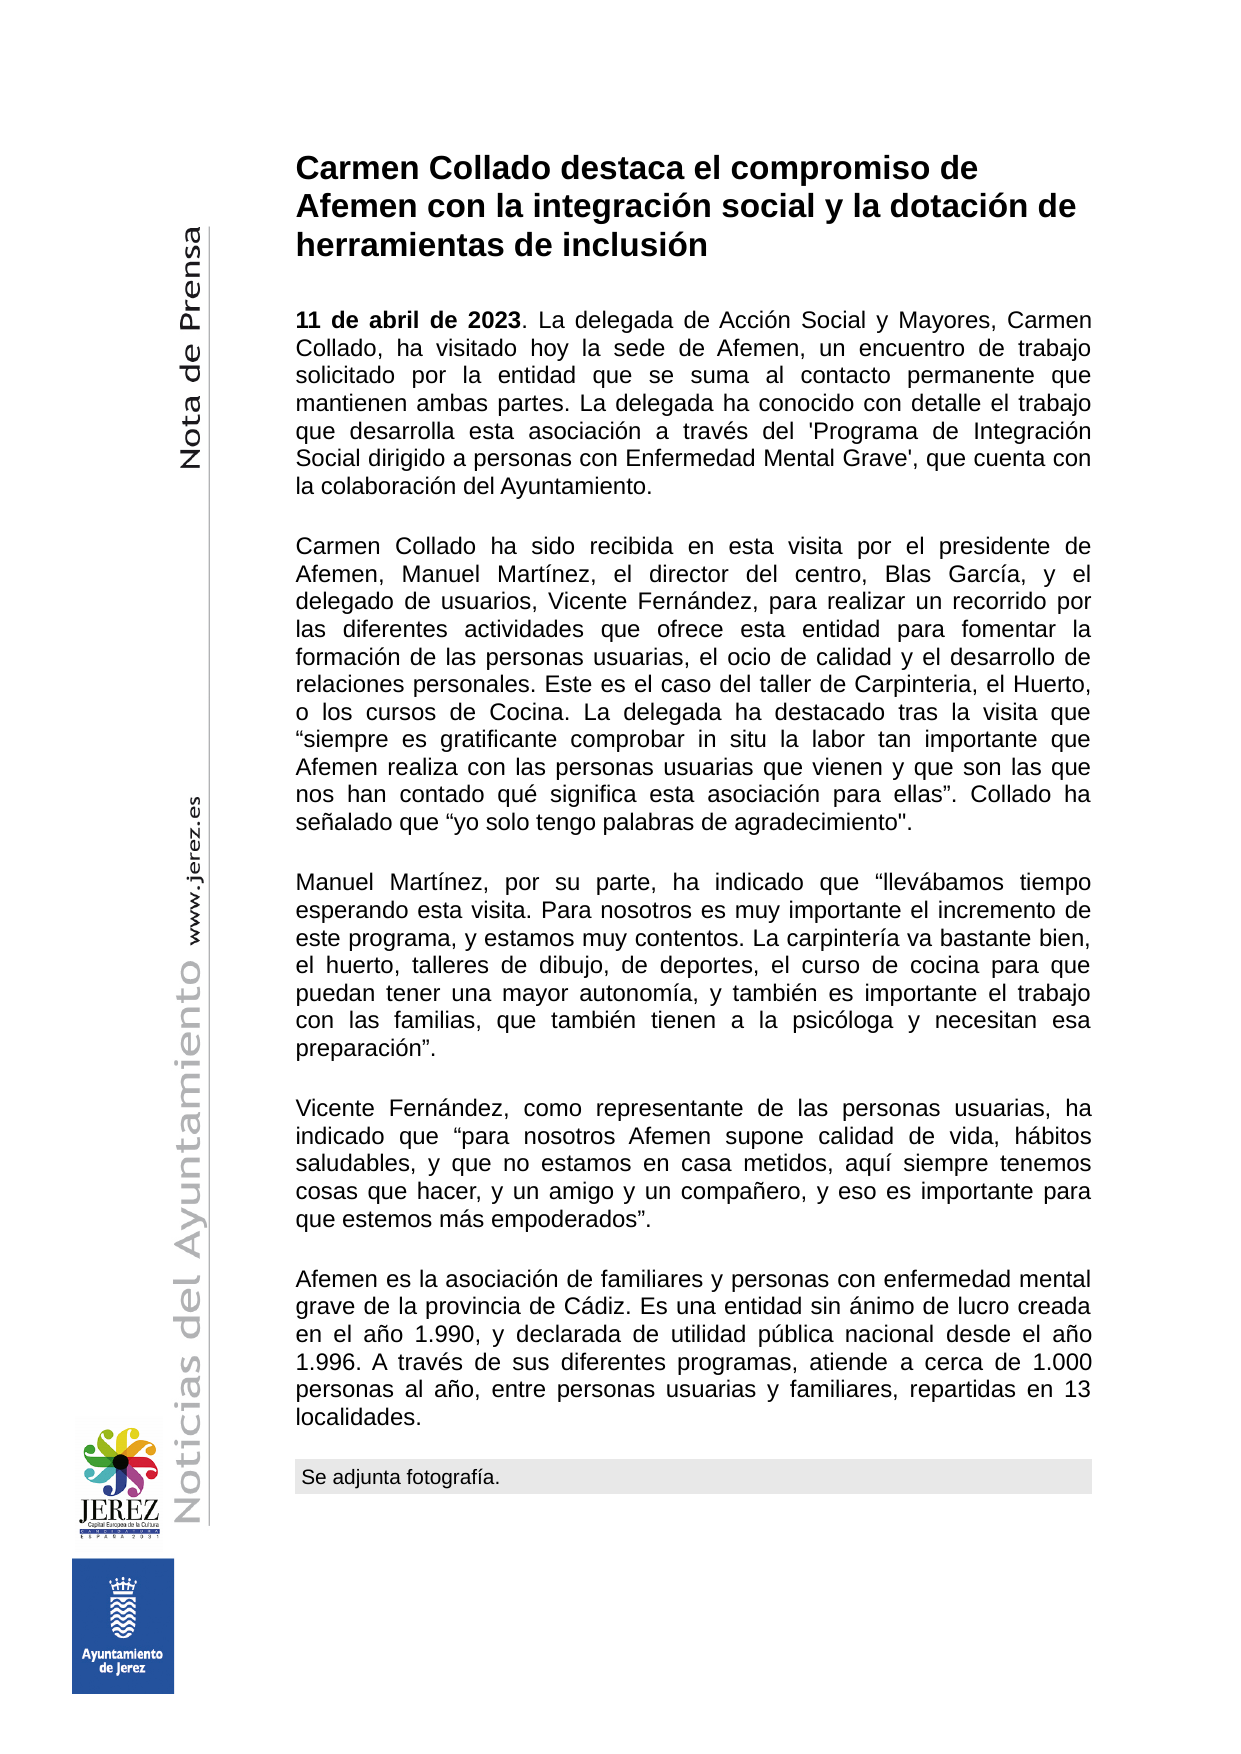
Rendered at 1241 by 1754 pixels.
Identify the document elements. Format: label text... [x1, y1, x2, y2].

table_header Se adjunta fotografía. [295, 1459, 1092, 1494]
text Vicente Fernández, como representante de las personas usuarias, ha indicado que “para nosotros Afemen supone calidad de vida, hábitos saludables, y que no estamos en casa metidos, aquí siempre tenemos cosas que hacer, y un amigo y un compañero, y eso es importante para que estemos más empoderados”. [295, 1094, 1092, 1232]
picture [72, 225, 210, 1694]
text Manuel Martínez, por su parte, ha indicado que “llevábamos tiempo esperando esta visita. Para nosotros es muy importante el incremento de este programa, y estamos muy contentos. La carpintería va bastante bien, el huerto, talleres de dibujo, de deportes, el curso de cocina para que puedan tener una mayor autonomía, y también es importante el trabajo con las familias, que también tienen a la psicóloga y necesitan esa preparación”. [295, 868, 1092, 1061]
text Carmen Collado destaca el compromiso de Afemen con la integración social y la dotación de herramientas de inclusión [295, 148, 1092, 263]
text Carmen Collado ha sido recibida en esta visita por el presidente de Afemen, Manuel Martínez, el director del centro, Blas García, y el delegado de usuarios, Vicente Fernández, para realizar un recorrido por las diferentes actividades que ofrece esta entidad para fomentar la formación de las personas usuarias, el ocio de calidad y el desarrollo de relaciones personales. Este es el caso del taller de Carpinteria, el Huerto, o los cursos de Cocina. La delegada ha destacado tras la visita que “siempre es gratificante comprobar in situ la labor tan importante que Afemen realiza con las personas usuarias que vienen y que son las que nos han contado qué significa esta asociación para ellas”. Collado ha señalado que “yo solo tengo palabras de agradecimiento". [295, 532, 1092, 836]
text 11 de abril de 2023. La delegada de Acción Social y Mayores, Carmen Collado, ha visitado hoy la sede de Afemen, un encuentro de trabajo solicitado por la entidad que se suma al contacto permanente que mantienen ambas partes. La delegada ha conocido con detalle el trabajo que desarrolla esta asociación a través del 'Programa de Integración Social dirigido a personas con Enfermedad Mental Grave', que cuenta con la colaboración del Ayuntamiento. [295, 306, 1092, 499]
text Afemen es la asociación de familiares y personas con enfermedad mental grave de la provincia de Cádiz. Es una entidad sin ánimo de lucro creada en el año 1.990, y declarada de utilidad pública nacional desde el año 1.996. A través de sus diferentes programas, atiende a cerca de 1.000 personas al año, entre personas usuarias y familiares, repartidas en 13 localidades. [295, 1265, 1092, 1430]
